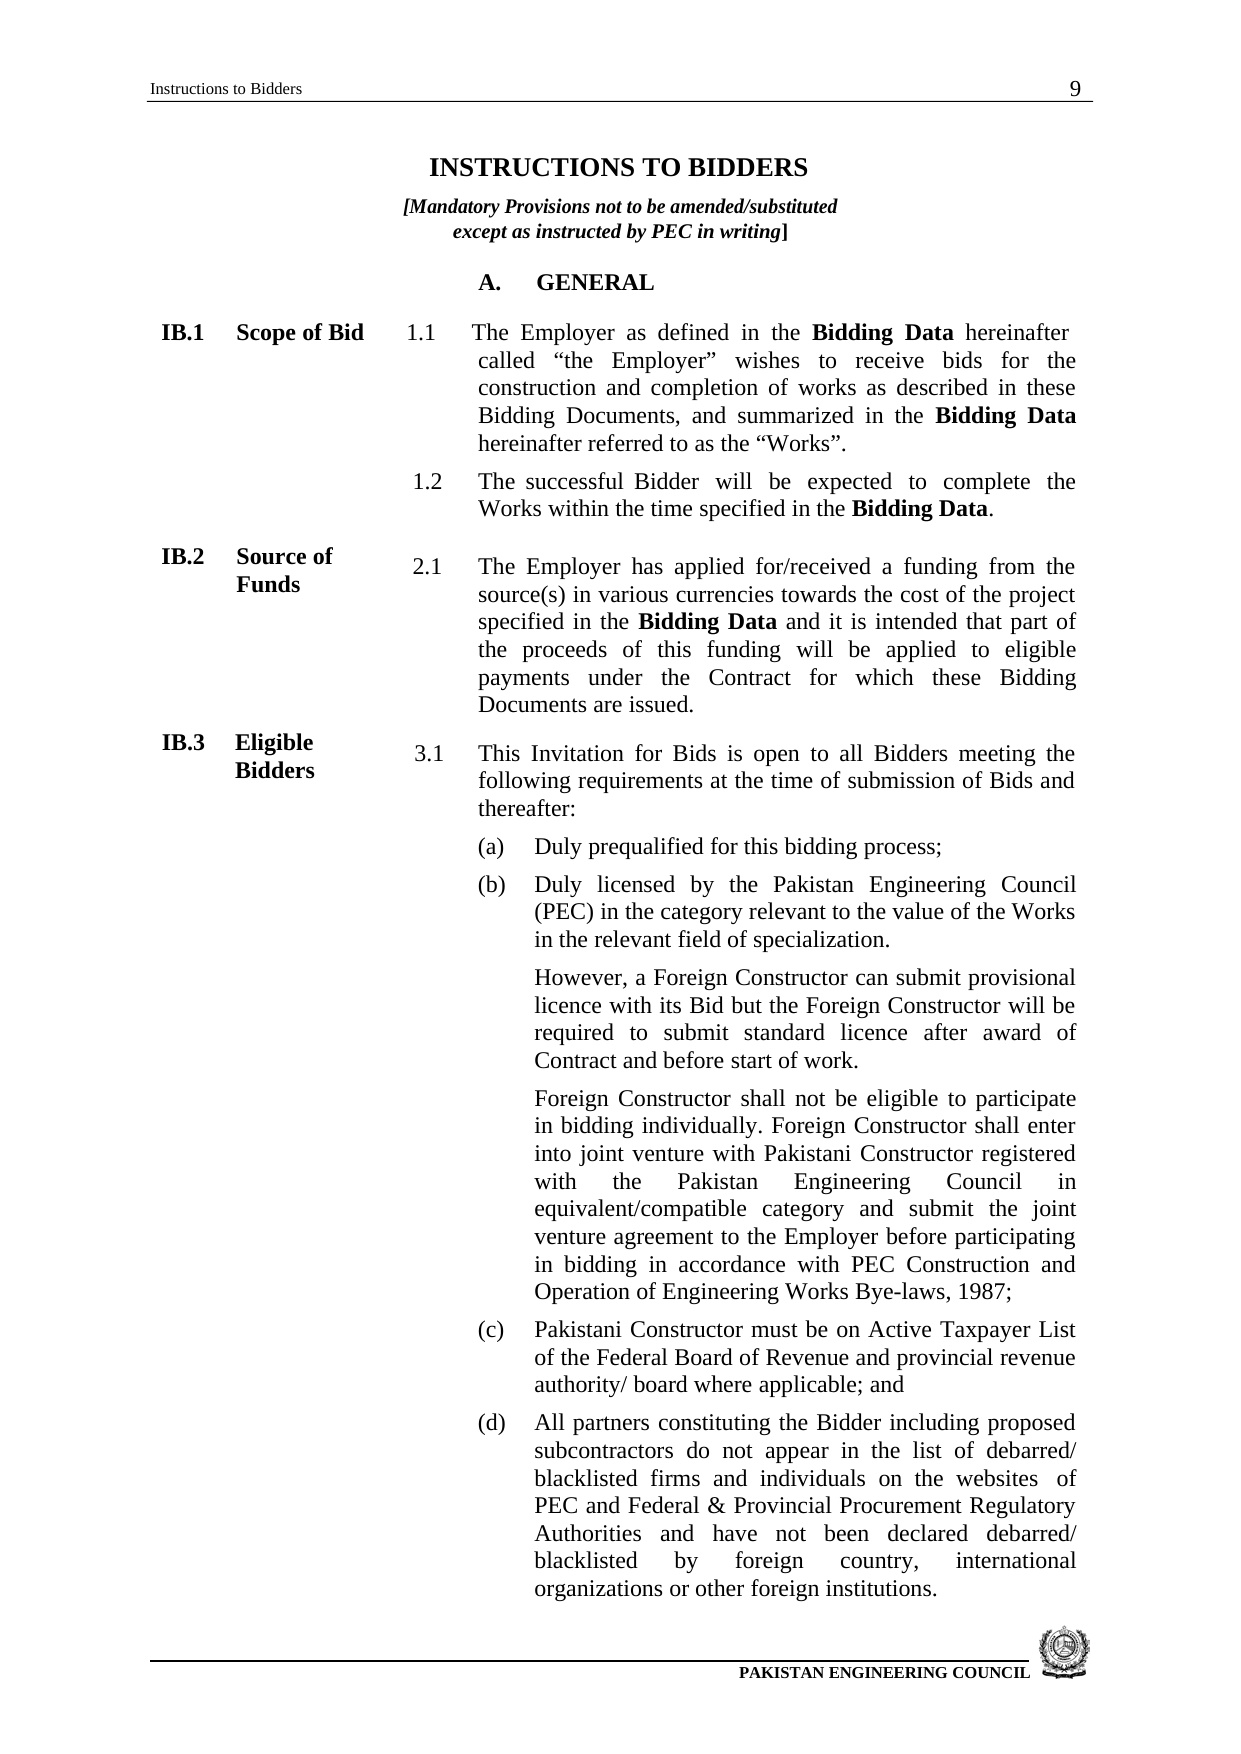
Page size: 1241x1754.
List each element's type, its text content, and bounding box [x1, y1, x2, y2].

text called “the Employer” wishes to receive bids for the construction and completion of works as described in these Bidding Documents, and summarized in the Bidding Data hereinafter referred to as the “Works”. [478, 346, 1076, 456]
text However, a Foreign Constructor can submit provisional licence with its Bid but the Foreign Constructor will be required to submit standard licence after award of Contract and before start of work. [534, 963, 1076, 1073]
list All partners constituting the Bidder including proposed subcontractors do not appear in the list of debarred/ blacklisted firms and individuals on the websites of PEC and Federal & Provincial Procurement Regulatory Authorities and have not been declared debarred/ blacklisted by foreign country, international organizations or other foreign institutions. [478, 1408, 1077, 1602]
picture [1038, 1625, 1090, 1679]
subtitle IB.2 Source of [161, 543, 333, 570]
text Funds [236, 570, 333, 598]
subtitle INSTRUCTIONS TO BIDDERS [216, 151, 1021, 182]
text 2.1 The Employer has applied for/received a funding from the source(s) in various currencies towards the cost of the project specified in the Bidding Data and it is intended that part of the proceeds of this funding will be applied to eligible payments under the Contract for which these Bidding Documents are issued. [412, 552, 1077, 718]
text Foreign Constructor shall not be eligible to participate in bidding individually. Foreign Constructor shall enter into joint venture with Pakistani Constructor registered with the Pakistan Engineering Council in equivalent/compatible category and submit the joint venture agreement to the Employer before participating in bidding in accordance with PEC Construction and Operation of Engineering Works Bye-laws, 1987; [534, 1084, 1077, 1305]
text [Mandatory Provisions not to be amended/substituted except as instructed by PEC in writing] [402, 194, 839, 243]
text 1.2 The successful Bidder will be expected to complete the Works within the time specified in the Bidding Data. [412, 467, 1076, 522]
list Duly licensed by the Pakistan Engineering Council (PEC) in the category relevant to the value of the Works in the relevant field of specialization. [478, 870, 1076, 953]
list Pakistani Constructor must be on Active Taxpayer List of the Federal Board of Revenue and provincial revenue authority/ board where applicable; and [478, 1315, 1076, 1398]
list Duly prequalified for this bidding process; [478, 832, 1240, 859]
subtitle IB.3 Eligible [0, 729, 313, 756]
list This Invitation for Bids is open to all Bidders meeting the following requirements at the time of submission of Bids and thereafter: [414, 739, 1076, 821]
subtitle GENERAL [478, 268, 1240, 295]
text Bidders [0, 756, 315, 784]
text IB.1 Scope of Bid 1.1 The Employer as defined in the Bidding Data hereinafter [161, 318, 1240, 346]
